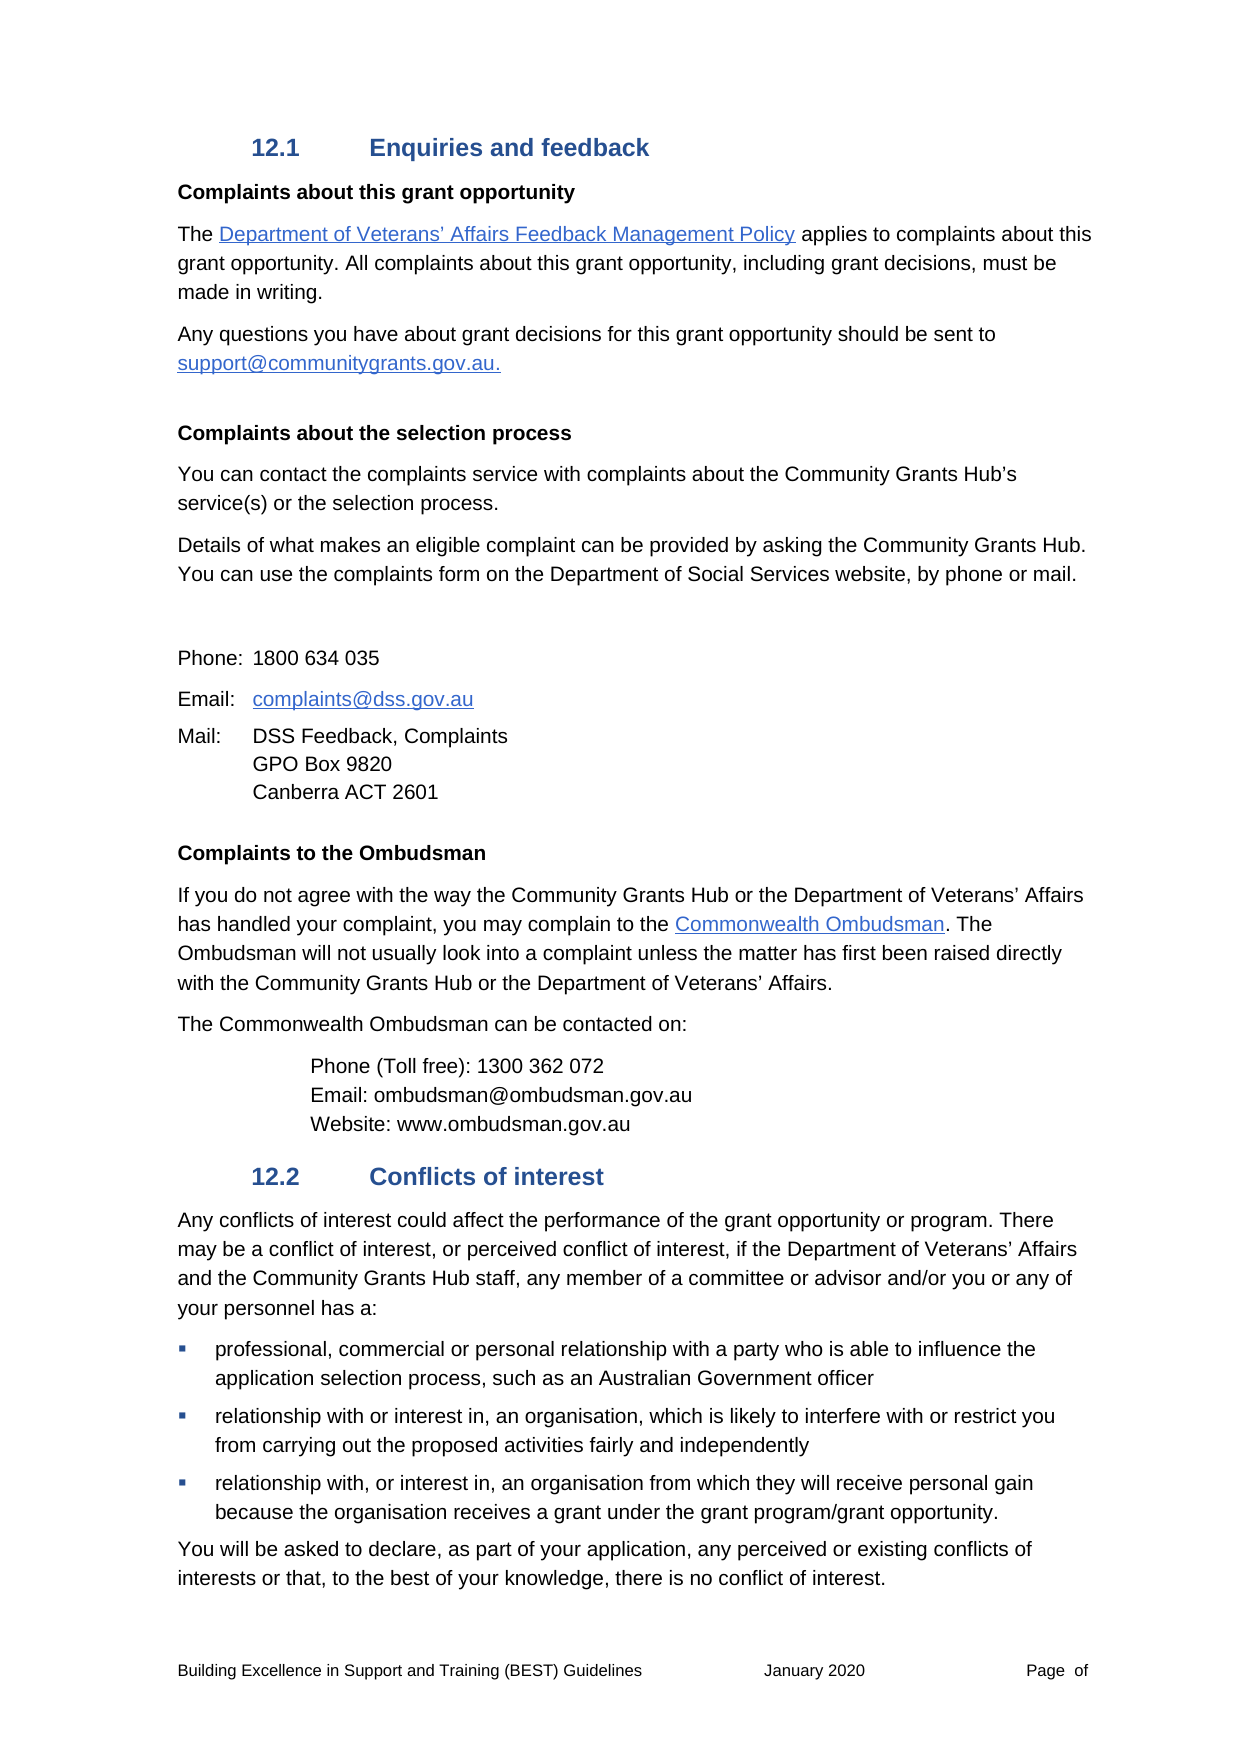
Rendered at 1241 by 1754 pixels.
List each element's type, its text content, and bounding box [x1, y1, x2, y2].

text The Department of Veterans’ Affairs Feedback Management Policy applies to complaints about this grant opportunity. All complaints about this grant opportunity, including grant decisions, must be made in writing. [177, 216, 1092, 304]
text GPO Box 9820 [177, 752, 1092, 776]
text Complaints to the Ombudsman [177, 836, 1092, 865]
text Any conflicts of interest could affect the performance of the grant opportunity or program. There may be a conflict of interest, or perceived conflict of interest, if the Department of Veterans’ Affairs and the Community Grants Hub staff, any member of a committee or advisor and/or you or any of your personnel has a: [177, 1203, 1092, 1319]
list professional, commercial or personal relationship with a party who is able to influence the application selection process, such as an Australian Government officer [177, 1332, 1092, 1390]
text Complaints about this grant opportunity [177, 174, 1092, 204]
list relationship with or interest in, an organisation, which is likely to interfere with or restrict you from carrying out the proposed activities fairly and independently [177, 1398, 1092, 1457]
text Canberra ACT 2601 [177, 780, 1092, 804]
text Phone (Toll free): 1300 362 072 Email: ombudsman@ombudsman.gov.au Website: www.ombudsman.gov.au [177, 1048, 1092, 1136]
subtitle Conflicts of interest [251, 1161, 1092, 1190]
list relationship with, or interest in, an organisation from which they will receive personal gain because the organisation receives a grant under the grant program/grant opportunity. [177, 1465, 1092, 1523]
subtitle Enquiries and feedback [251, 133, 1092, 162]
text You will be asked to declare, as part of your application, any perceived or existing conflicts of interests or that, to the best of your knowledge, there is no conflict of interest. [177, 1532, 1092, 1590]
text Mail: DSS Feedback, Complaints [177, 723, 1092, 747]
text Complaints about the selection process [177, 415, 1092, 444]
text Details of what makes an eligible complaint can be provided by asking the Community Grants Hub. You can use the complaints form on the Department of Social Services website, by phone or mail. [177, 528, 1092, 586]
text Any questions you have about grant decisions for this grant opportunity should be sent to support@communitygrants.gov.au. [177, 316, 1092, 374]
text The Commonwealth Ombudsman can be contacted on: [177, 1007, 1092, 1036]
text You can contact the complaints service with complaints about the Community Grants Hub’s service(s) or the selection process. [177, 457, 1092, 515]
text If you do not agree with the way the Community Grants Hub or the Department of Veterans’ Affairs has handled your complaint, you may complain to the Commonwealth Ombudsman. The Ombudsman will not usually look into a complaint unless the matter has first been raised directly with the Community Grants Hub or the Department of Veterans’ Affairs. [177, 878, 1092, 994]
text Email: complaints@dss.gov.au [177, 682, 1092, 711]
text Phone: 1800 634 035 [177, 640, 1092, 669]
